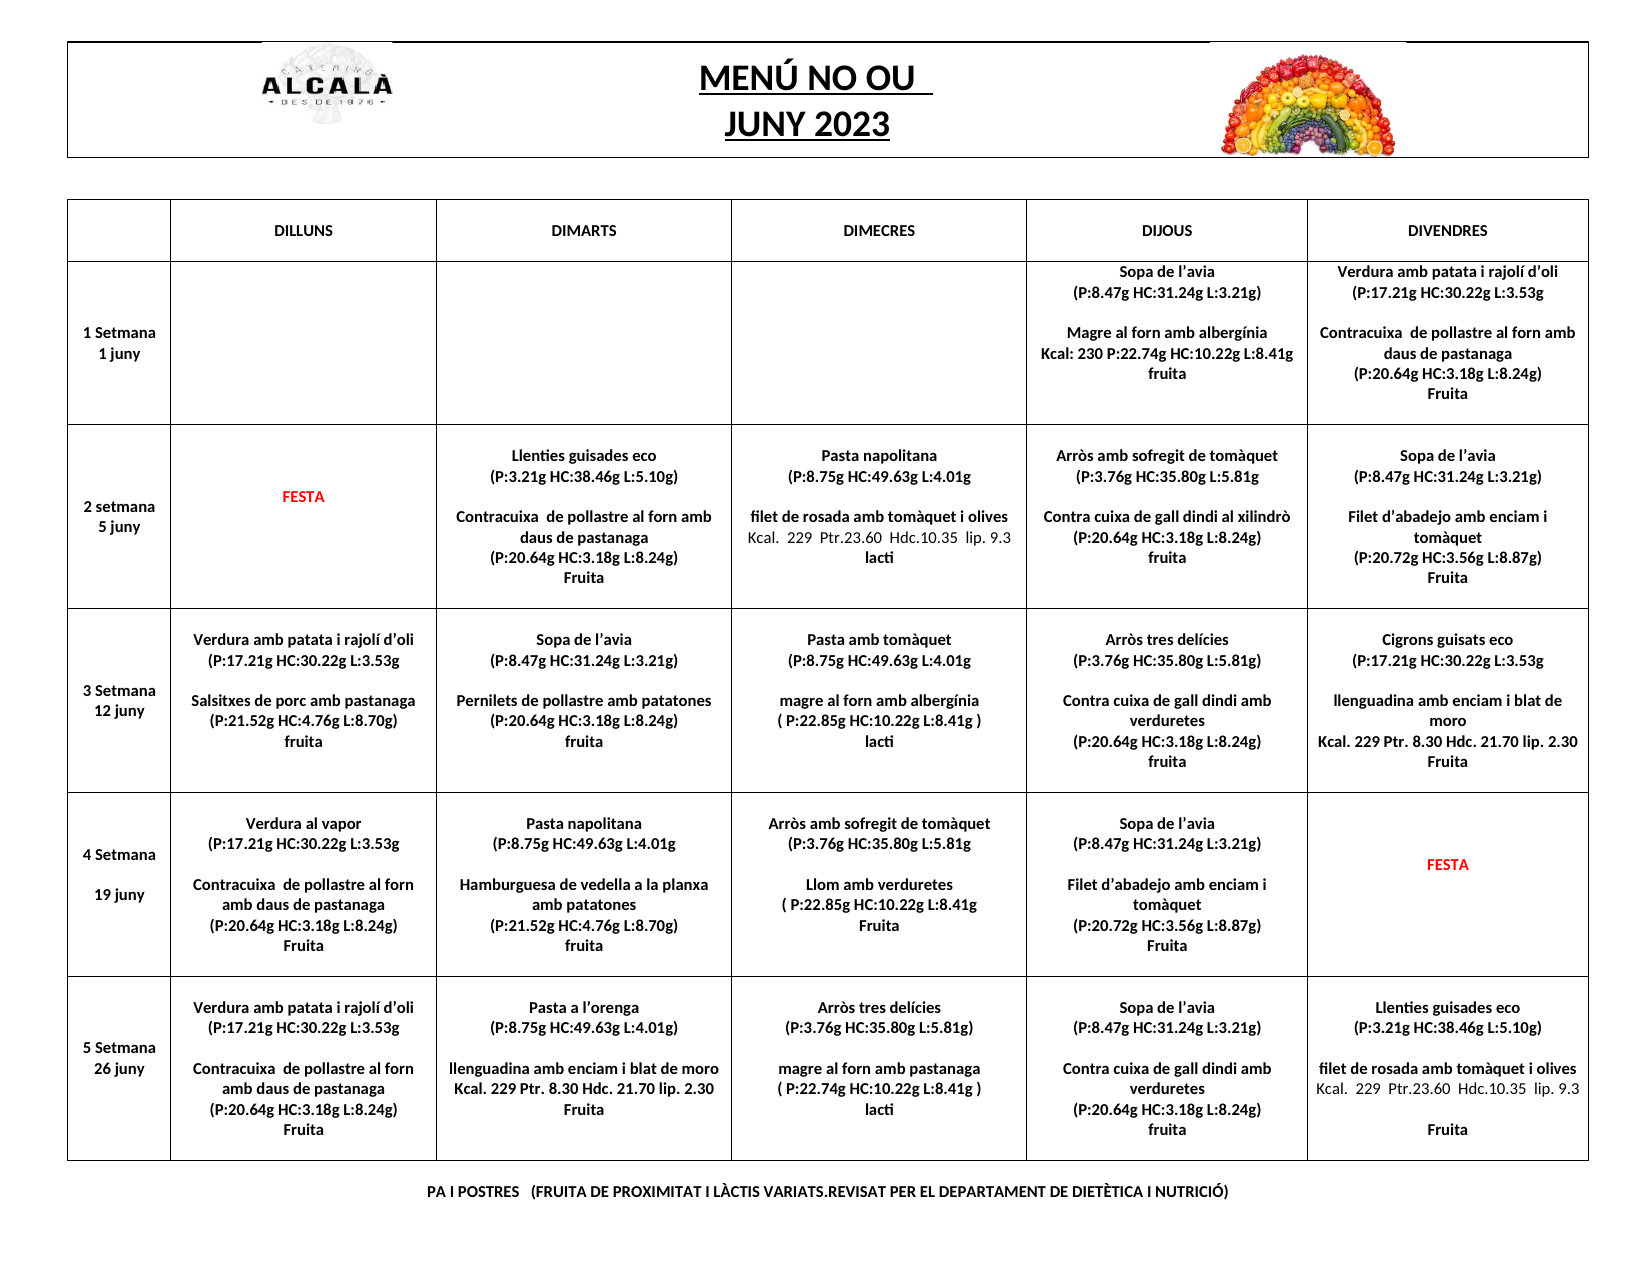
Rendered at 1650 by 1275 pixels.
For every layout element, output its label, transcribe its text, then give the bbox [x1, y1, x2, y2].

table_header DIVENDRES [1308, 200, 1588, 261]
table_cell Verdura al vapor (P:17.21g HC:30.22g L:3.53g Contracuixa de pollastre al forn amb daus de pastanaga (P:20.64g HC:3.18g L:8.24g) Fruita [171, 793, 436, 976]
table_cell FESTA [1308, 793, 1588, 976]
table_cell Arròs amb sofregit de tomàquet (P:3.76g HC:35.80g L:5.81g Contra cuixa de gall dindi al xilindrò (P:20.64g HC:3.18g L:8.24g) fruita [1027, 425, 1307, 608]
table_header [1028, 43, 1039, 157]
table_header DILLUNS [171, 200, 436, 261]
table_header [1578, 43, 1588, 157]
table_cell Arròs amb sofregit de tomàquet (P:3.76g HC:35.80g L:5.81g Llom amb verduretes ( P:22.85g HC:10.22g L:8.41g Fruita [732, 793, 1026, 976]
picture [1210, 42, 1407, 157]
table_header DIJOUS [1027, 200, 1307, 261]
table_header DIMECRES [732, 200, 1026, 261]
table_cell Pasta napolitana (P:8.75g HC:49.63g L:4.01g Hamburguesa de vedella a la planxa amb patatones (P:21.52g HC:4.76g L:8.70g) fruita [437, 793, 731, 976]
table_cell Pasta amb tomàquet (P:8.75g HC:49.63g L:4.01g magre al forn amb albergínia ( P:22.85g HC:10.22g L:8.41g ) lacti [732, 609, 1026, 792]
table_cell Sopa de l’avia (P:8.47g HC:31.24g L:3.21g) Pernilets de pollastre amb patatones (P:20.64g HC:3.18g L:8.24g) fruita [437, 609, 731, 792]
table_cell 2 setmana 5 juny [68, 425, 170, 608]
table_cell Cigrons guisats eco (P:17.21g HC:30.22g L:3.53g llenguadina amb enciam i blat de moro Kcal. 229 Ptr. 8.30 Hdc. 21.70 lip. 2.30 Fruita [1308, 609, 1588, 792]
table_cell Verdura amb patata i rajolí d’oli (P:17.21g HC:30.22g L:3.53g Contracuixa de pollastre al forn amb daus de pastanaga (P:20.64g HC:3.18g L:8.24g) Fruita [1308, 262, 1588, 424]
text PA I POSTRES (FRUITA DE PROXIMITAT I LÀCTIS VARIATS.REVISAT PER EL DEPARTAMENT DE DIETÈTICA I NUTRICIÓ) [83, 1181, 1573, 1201]
table_cell Sopa de l’avia (P:8.47g HC:31.24g L:3.21g) Filet d’abadejo amb enciam i tomàquet (P:20.72g HC:3.56g L:8.87g) Fruita [1027, 793, 1307, 976]
table_cell Sopa de l’avia (P:8.47g HC:31.24g L:3.21g) Contra cuixa de gall dindi amb verduretes (P:20.64g HC:3.18g L:8.24g) fruita [1027, 977, 1307, 1160]
table_cell Llenties guisades eco (P:3.21g HC:38.46g L:5.10g) Contracuixa de pollastre al forn amb daus de pastanaga (P:20.64g HC:3.18g L:8.24g) Fruita [437, 425, 731, 608]
table_cell Pasta napolitana (P:8.75g HC:49.63g L:4.01g filet de rosada amb tomàquet i olives Kcal. 229 Ptr.23.60 Hdc.10.35 lip. 9.3 lacti [732, 425, 1026, 608]
table_cell 5 Setmana 26 juny [68, 977, 170, 1160]
table_cell Arròs tres delícies (P:3.76g HC:35.80g L:5.81g) magre al forn amb pastanaga ( P:22.74g HC:10.22g L:8.41g ) lacti [732, 977, 1026, 1160]
table_cell [171, 262, 436, 424]
table_cell 3 Setmana 12 juny [68, 609, 170, 792]
table_cell Sopa de l’avia (P:8.47g HC:31.24g L:3.21g) Filet d’abadejo amb enciam i tomàquet (P:20.72g HC:3.56g L:8.87g) Fruita [1308, 425, 1588, 608]
table_cell [732, 262, 1026, 424]
table_cell Pasta a l’orenga (P:8.75g HC:49.63g L:4.01g) llenguadina amb enciam i blat de moro Kcal. 229 Ptr. 8.30 Hdc. 21.70 lip. 2.30 Fruita [437, 977, 731, 1160]
table_cell Verdura amb patata i rajolí d’oli (P:17.21g HC:30.22g L:3.53g Salsitxes de porc amb pastanaga (P:21.52g HC:4.76g L:8.70g) fruita [171, 609, 436, 792]
table_cell [437, 262, 731, 424]
table_header [68, 43, 586, 157]
table_cell Sopa de l’avia (P:8.47g HC:31.24g L:3.21g) Magre al forn amb albergínia Kcal: 230 P:22.74g HC:10.22g L:8.41g fruita [1027, 262, 1307, 424]
table_header [68, 200, 170, 261]
table_cell Arròs tres delícies (P:3.76g HC:35.80g L:5.81g) Contra cuixa de gall dindi amb verduretes (P:20.64g HC:3.18g L:8.24g) fruita [1027, 609, 1307, 792]
table_cell 4 Setmana 19 juny [68, 793, 170, 976]
table_cell FESTA [171, 425, 436, 608]
table_cell Llenties guisades eco (P:3.21g HC:38.46g L:5.10g) filet de rosada amb tomàquet i olives Kcal. 229 Ptr.23.60 Hdc.10.35 lip. 9.3 Fruita [1308, 977, 1588, 1160]
table_cell 1 Setmana 1 juny [68, 262, 170, 424]
picture [262, 42, 393, 124]
table_header MENÚ NO OU JUNY 2023 [586, 43, 1028, 157]
table_cell Verdura amb patata i rajolí d’oli (P:17.21g HC:30.22g L:3.53g Contracuixa de pollastre al forn amb daus de pastanaga (P:20.64g HC:3.18g L:8.24g) Fruita [171, 977, 436, 1160]
